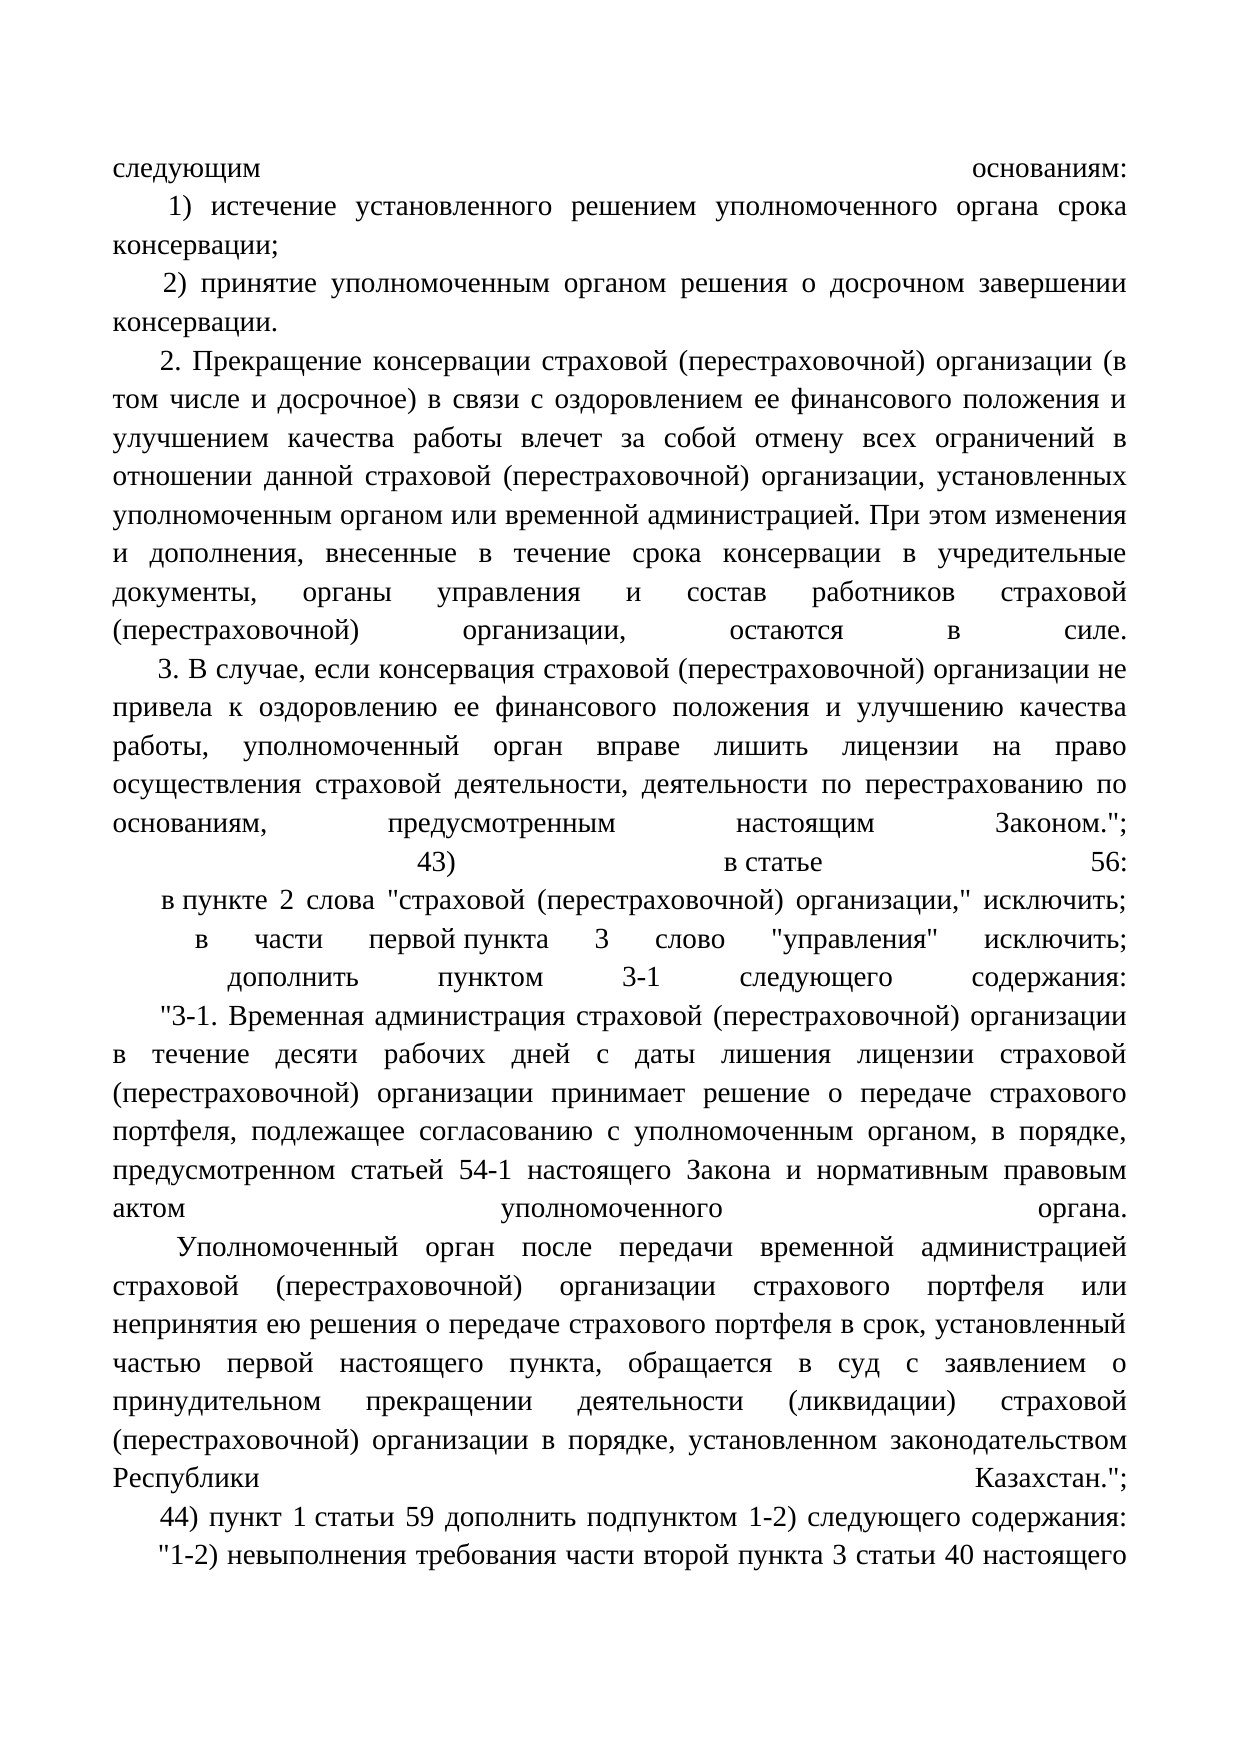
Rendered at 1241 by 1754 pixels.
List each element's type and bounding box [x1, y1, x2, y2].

text [112, 150, 1128, 1571]
